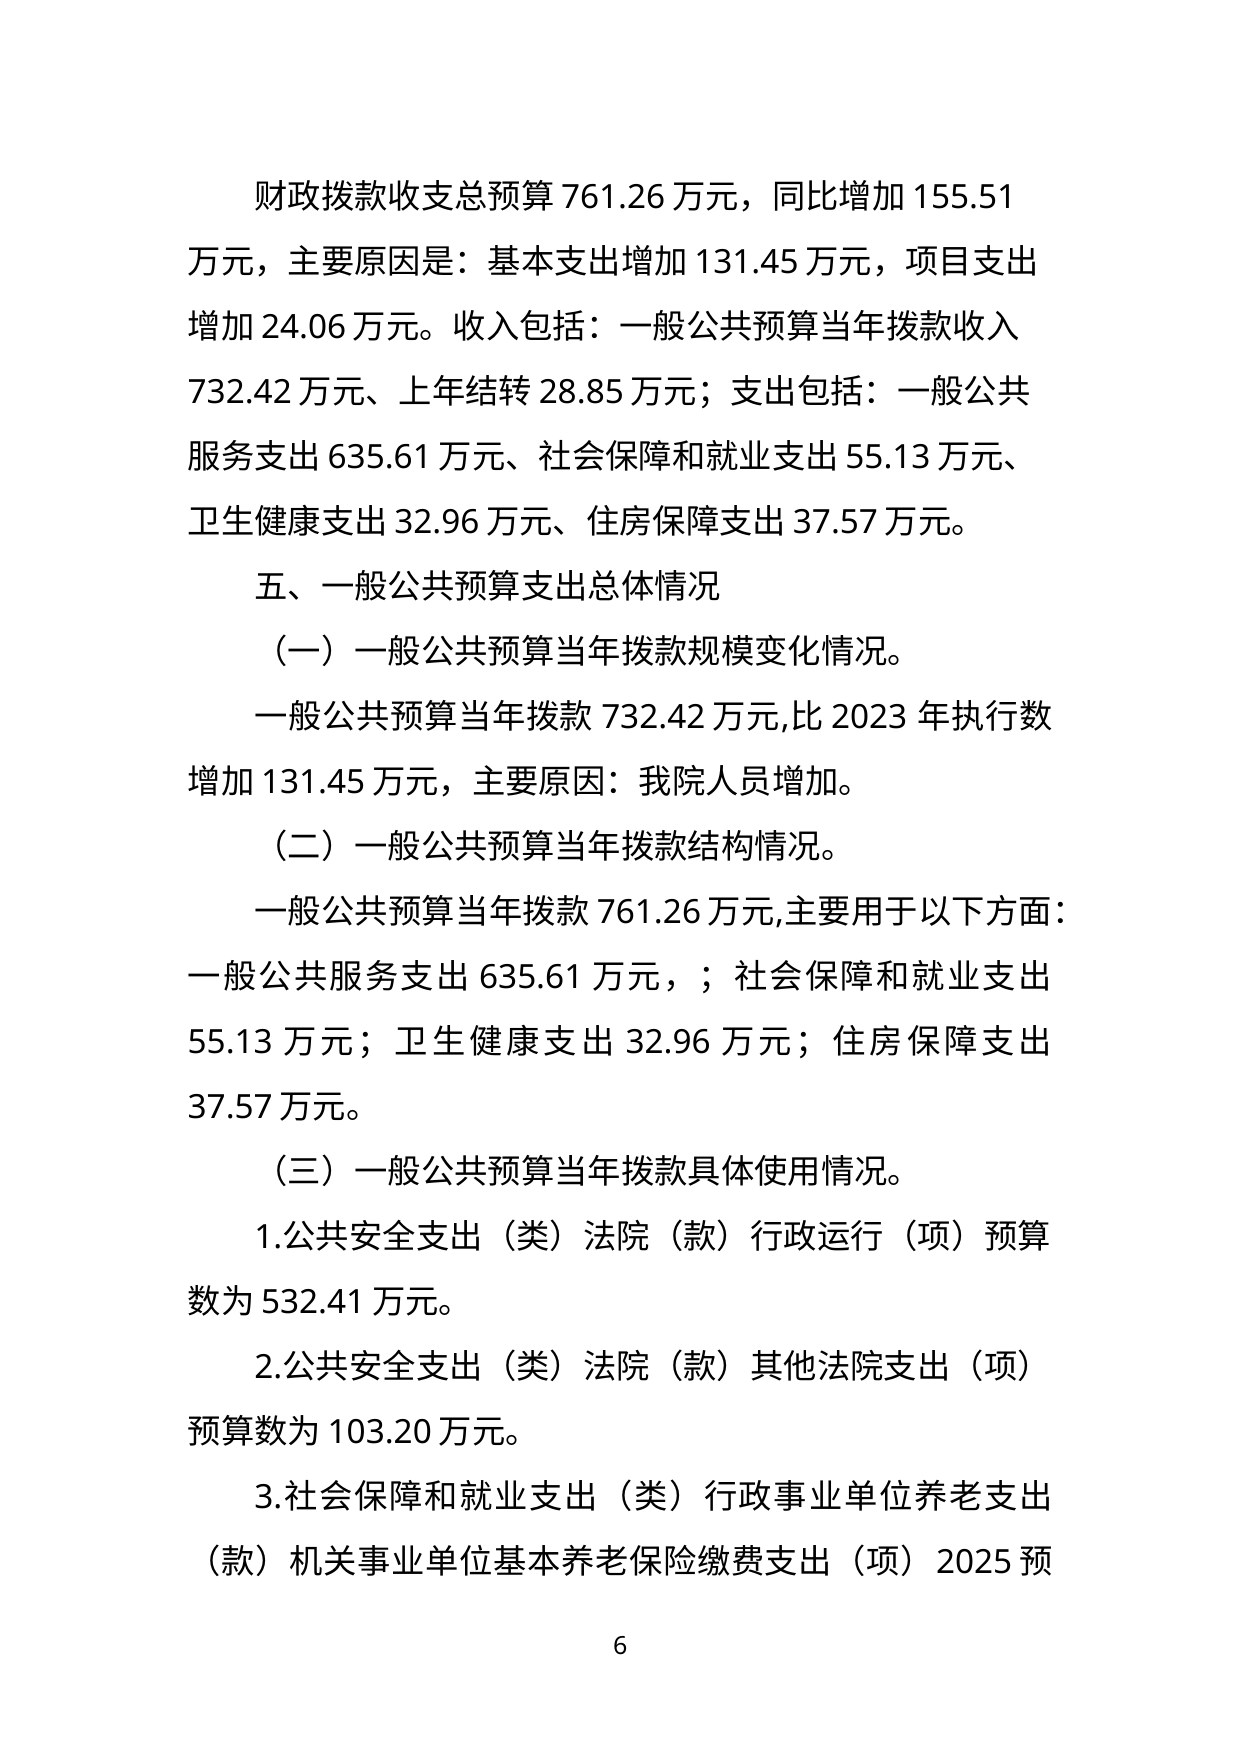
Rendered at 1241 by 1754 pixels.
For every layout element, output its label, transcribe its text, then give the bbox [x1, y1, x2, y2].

text （二）一般公共预算当年拨款结构情况。 [187, 812, 1053, 877]
text 一般公共预算当年拨款732.42万元,比2023 年执行数增加131.45万元，主要原因：我院人员增加。 [187, 682, 1053, 812]
text （一）一般公共预算当年拨款规模变化情况。 [187, 617, 1053, 682]
text 财政拨款收支总预算761.26万元，同比增加155.51万元，主要原因是：基本支出增加131.45万元，项目支出增加24.06万元。收入包括：一般公共预算当年拨款收入732.42万元、上年结转28.85万元；支出包括：一般公共服务支出635.61万元、社会保障和就业支出55.13万元、卫生健康支出32.96万元、住房保障支出37.57万元。 [187, 162, 1053, 552]
text 一般公共预算当年拨款761.26万元,主要用于以下方面：一般公共服务支出635.61万元，；社会保障和就业支出55.13万元；卫生健康支出32.96万元；住房保障支出37.57万元。 [187, 877, 1053, 1137]
text （三）一般公共预算当年拨款具体使用情况。 [187, 1137, 1053, 1202]
text 2.公共安全支出（类）法院（款）其他法院支出（项）预算数为103.20万元。 [187, 1332, 1053, 1462]
text 1.公共安全支出（类）法院（款）行政运行（项）预算数为532.41万元。 [187, 1202, 1053, 1332]
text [187, 1462, 1053, 1592]
text 五、一般公共预算支出总体情况 [187, 552, 1053, 617]
